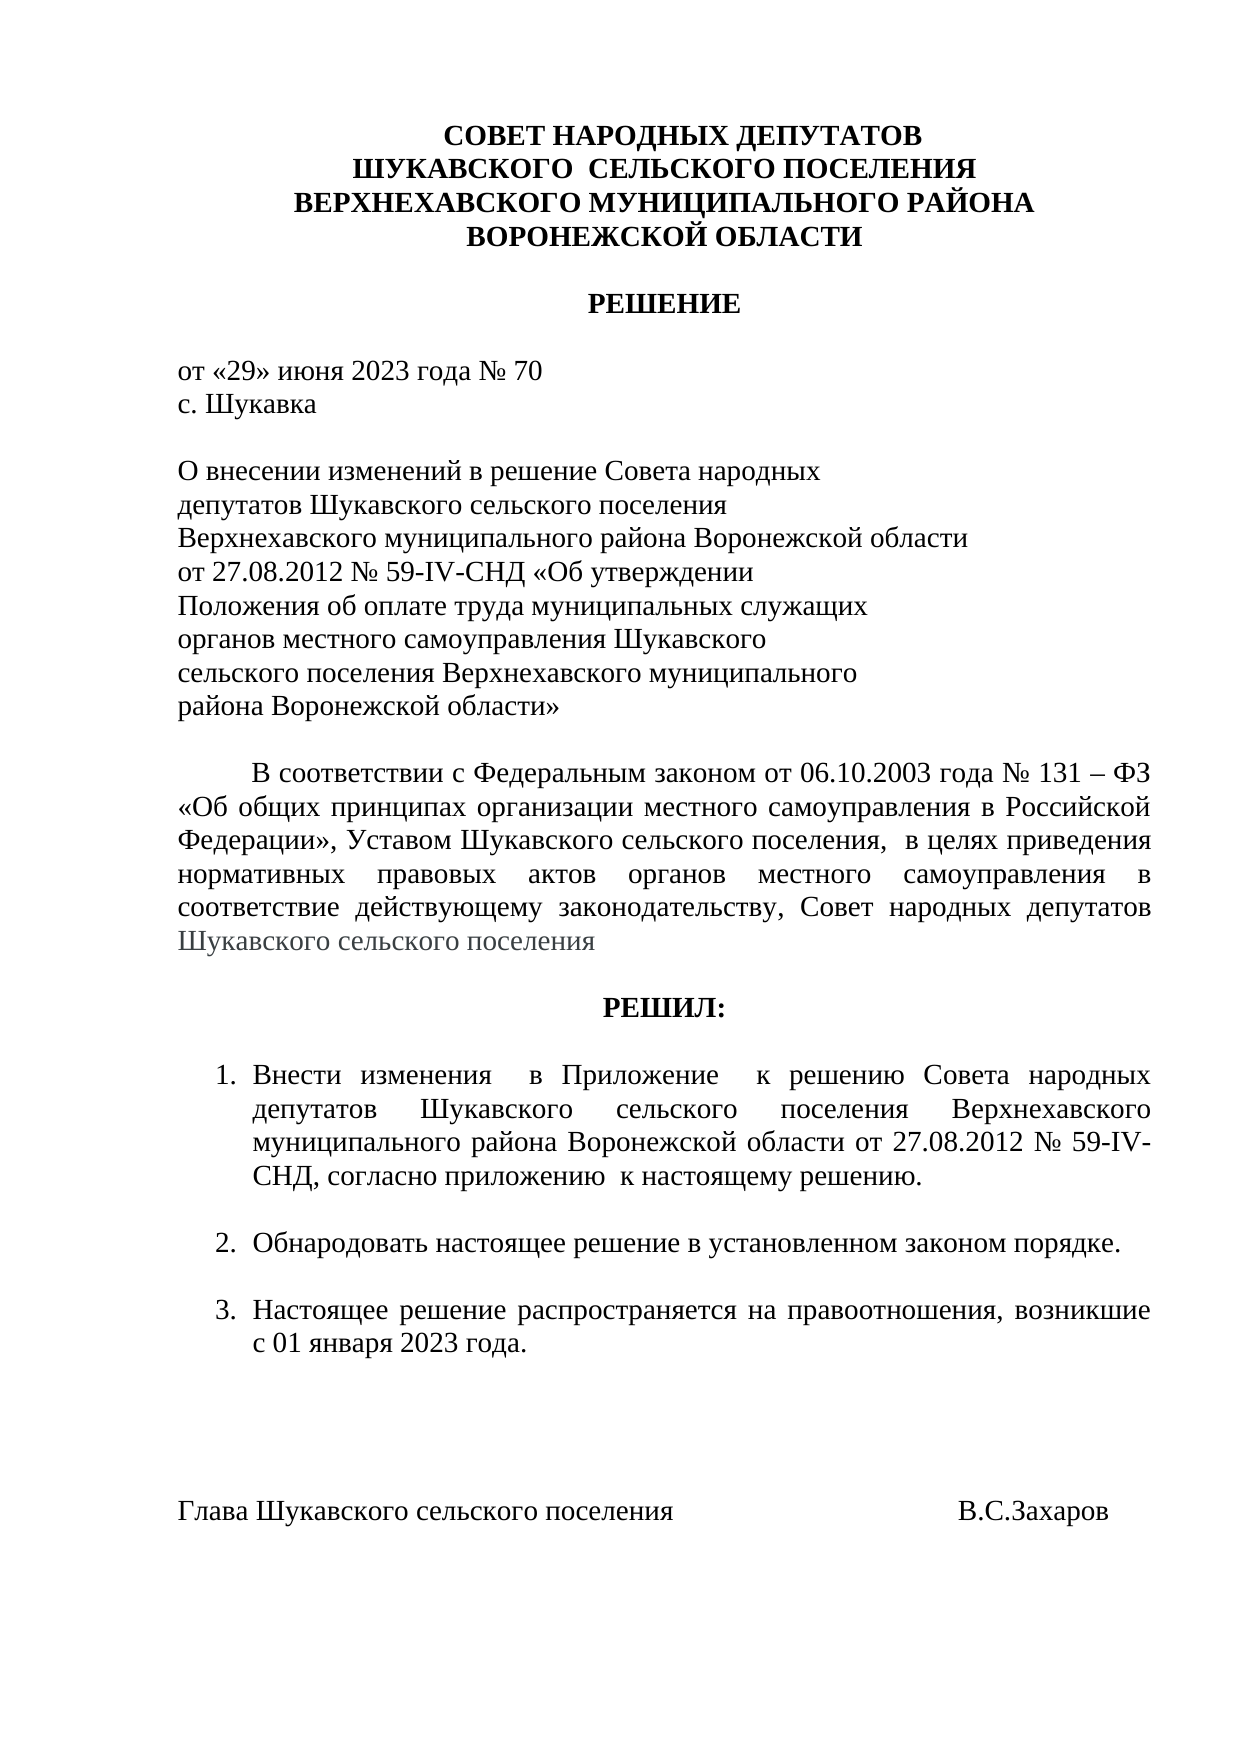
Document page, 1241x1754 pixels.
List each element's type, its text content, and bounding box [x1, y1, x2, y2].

text Верхнехавского муниципального района Воронежской области [177, 521, 1152, 554]
text ШУКАВСКОГО СЕЛЬСКОГО ПОСЕЛЕНИЯ [177, 152, 1152, 185]
text В соответствии с Федеральным законом от 06.10.2003 года № 131 – ФЗ «Об общих принципах организации местного самоуправления в Российской Федерации», Уставом Шукавского сельского поселения, в целях приведения нормативных правовых актов органов местного самоуправления в соответствие действующему законодательству, Совет народных депутатов Шукавского сельского поселения [177, 755, 1152, 957]
text РЕШЕНИЕ [177, 286, 1152, 319]
text Положения об оплате труда муниципальных служащих [177, 588, 1152, 621]
text О внесении изменений в решение Совета народных [177, 453, 1152, 487]
text от «29» июня 2023 года № 70 [177, 353, 1152, 386]
text с. Шукавка [177, 386, 1152, 420]
text РЕШИЛ: [177, 990, 1152, 1024]
text района Воронежской области» [177, 688, 1152, 722]
text от 27.08.2012 № 59-IV-СНД «Об утверждении [177, 554, 1152, 588]
text органов местного самоуправления Шукавского [177, 621, 1152, 655]
text ВЕРХНЕХАВСКОГО МУНИЦИПАЛЬНОГО РАЙОНА [177, 185, 1152, 219]
text депутатов Шукавского сельского поселения [177, 487, 1152, 521]
text сельского поселения Верхнехавского муниципального [177, 655, 1152, 688]
list Внести изменения в Приложение к решению Совета народных депутатов Шукавского сельского поселения Верхнехавского муниципального района Воронежской области от 27.08.2012 № 59-IV-СНД, согласно приложению к настоящему решению. [215, 1057, 1152, 1191]
text СОВЕТ НАРОДНЫХ ДЕПУТАТОВ [177, 118, 1152, 152]
text ВОРОНЕЖСКОЙ ОБЛАСТИ [177, 219, 1152, 252]
text Глава Шукавского сельского поселения В.С.Захаров [177, 1493, 1152, 1527]
list Настоящее решение распространяется на правоотношения, возникшие с 01 января 2023 года. [215, 1292, 1152, 1359]
list Обнародовать настоящее решение в установленном законом порядке. [215, 1225, 1152, 1258]
